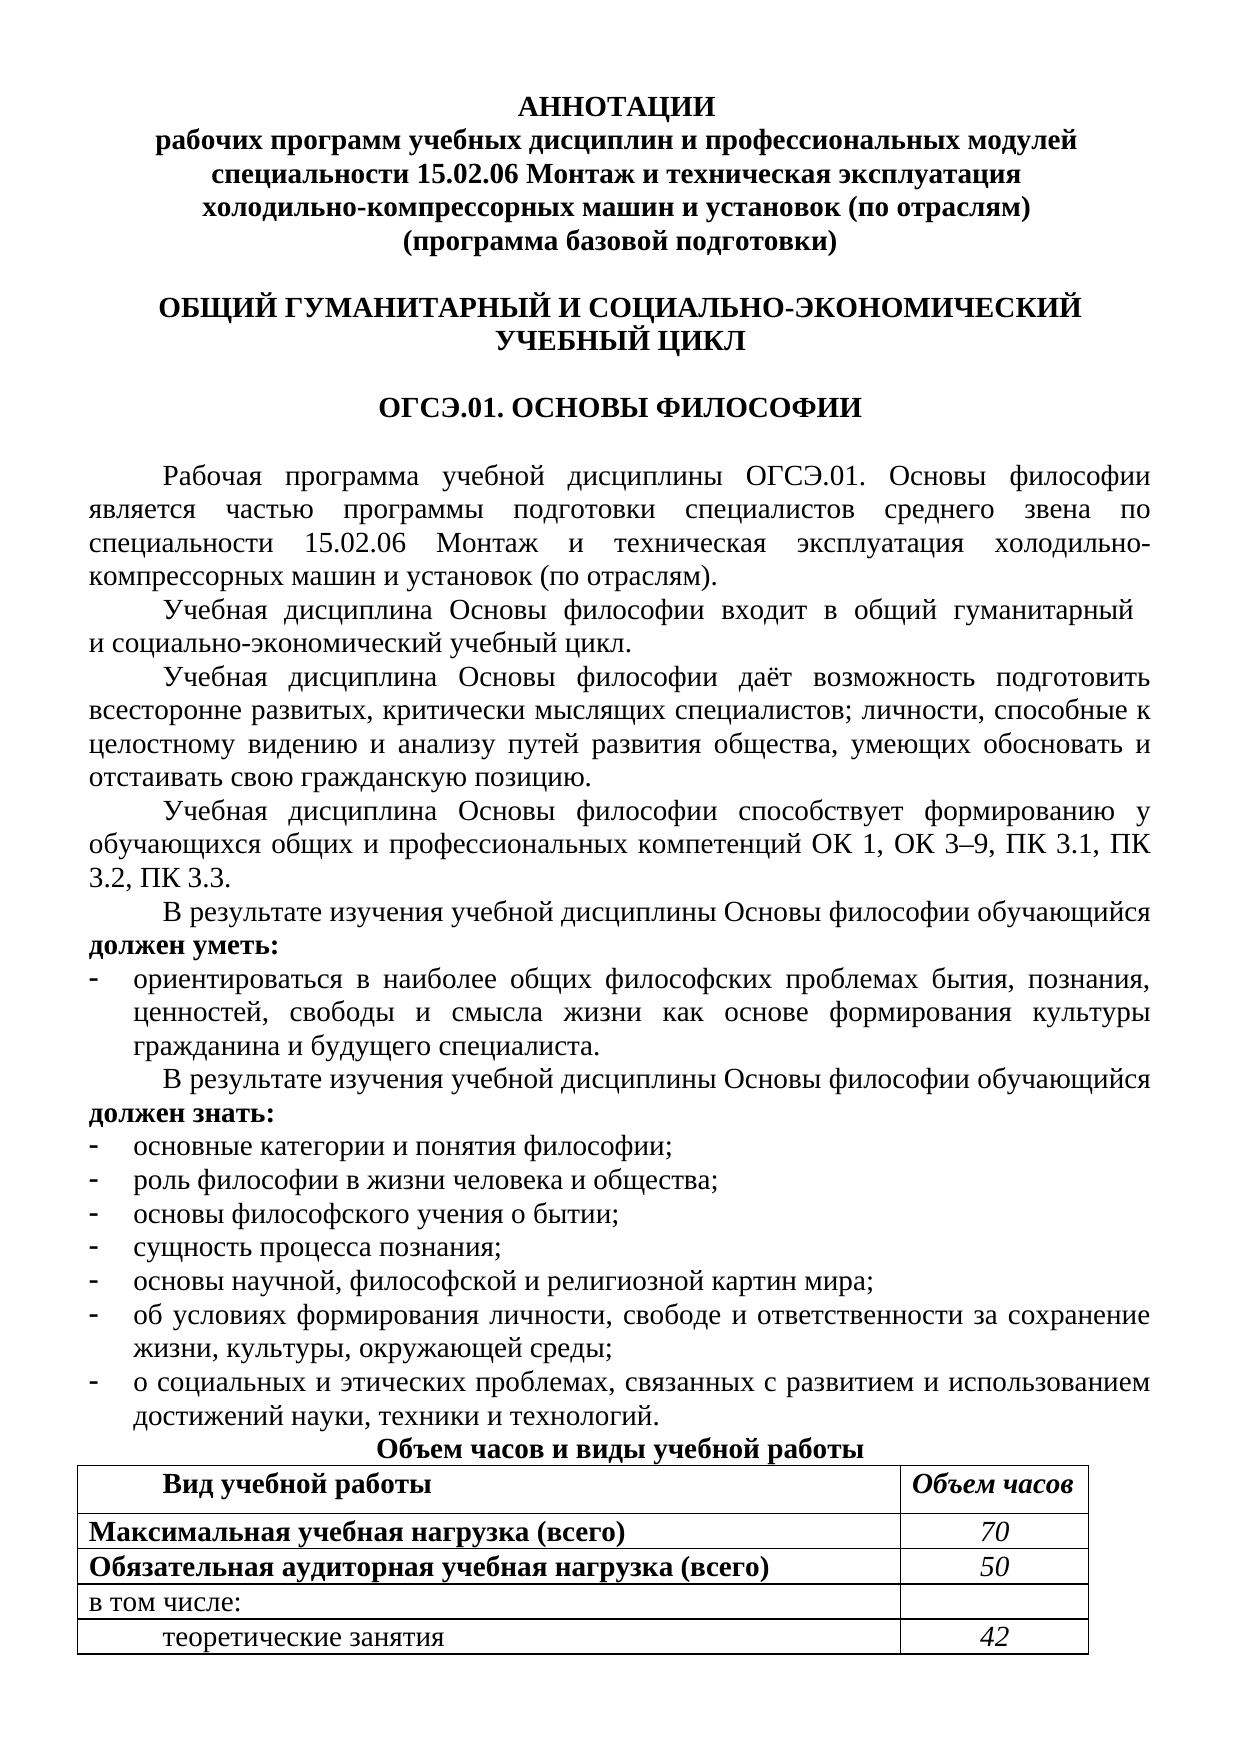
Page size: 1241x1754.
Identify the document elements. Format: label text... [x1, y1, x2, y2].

table_header Объем часов [901, 1466, 1088, 1513]
list роль философии в жизни человека и общества; [89, 1162, 1152, 1196]
text ОГСЭ.01. ОСНОВЫ ФИЛОСОФИИ [89, 391, 1152, 424]
table_cell 50 [901, 1549, 1088, 1583]
text Учебная дисциплина Основы философии даёт возможность подготовить всесторонне развитых, критически мыслящих специалистов; личности, способные к целостному видению и анализу путей развития общества, умеющих обосновать и отстаивать свою гражданскую позицию. [89, 659, 1152, 793]
list ориентироваться в наиболее общих философских проблемах бытия, познания, ценностей, свободы и смысла жизни как основе формирования культуры гражданина и будущего специалиста. [89, 961, 1152, 1061]
table_cell Максимальная учебная нагрузка (всего) [78, 1514, 900, 1548]
list ОБЩИЙ ГУМАНИТАРНЫЙ И СОЦИАЛЬНО-ЭКОНОМИЧЕСКИЙ УЧЕБНЫЙ ЦИКЛ [89, 290, 1152, 357]
list основы научной, философской и религиозной картин мира; [89, 1263, 1152, 1297]
text Учебная дисциплина Основы философии способствует формированию у обучающихся общих и профессиональных компетенций ОК 1, ОК 3–9, ПК 3.1, ПК 3.2, ПК 3.3. [89, 793, 1152, 894]
list Объем часов и виды учебной работы [89, 1431, 1152, 1465]
list основные категории и понятия философии; [89, 1128, 1152, 1162]
text Рабочая программа учебной дисциплины ОГСЭ.01. Основы философии является частью программы подготовки специалистов среднего звена по специальности 15.02.06 Монтаж и техническая эксплуатация холодильно-компрессорных машин и установок (по отраслям). [89, 458, 1152, 592]
list АННОТАЦИИ рабочих программ учебных дисциплин и профессиональных модулей специальности 15.02.06 Монтаж и техническая эксплуатация холодильно-компрессорных машин и установок (по отраслям) (программа базовой подготовки) [89, 89, 1152, 256]
table_cell 70 [901, 1514, 1088, 1548]
table_cell теоретические занятия [78, 1620, 900, 1653]
list основы философского учения о бытии; [89, 1196, 1152, 1229]
table_header Вид учебной работы [78, 1466, 900, 1513]
text Учебная дисциплина Основы философии входит в общий гуманитарный и социально-экономический учебный цикл. [89, 592, 1152, 659]
table_cell в том числе: [78, 1585, 900, 1618]
list сущность процесса познания; [89, 1229, 1152, 1263]
table_cell [901, 1585, 1088, 1618]
list об условиях формирования личности, свободе и ответственности за сохранение жизни, культуры, окружающей среды; [89, 1297, 1152, 1364]
text В результате изучения учебной дисциплины Основы философии обучающийся должен уметь: [89, 894, 1152, 961]
text В результате изучения учебной дисциплины Основы философии обучающийся должен знать: [89, 1061, 1152, 1128]
table_cell Обязательная аудиторная учебная нагрузка (всего) [78, 1549, 900, 1583]
table_cell 42 [901, 1620, 1088, 1653]
list о социальных и этических проблемах, связанных с развитием и использованием достижений науки, техники и технологий. [89, 1364, 1152, 1431]
